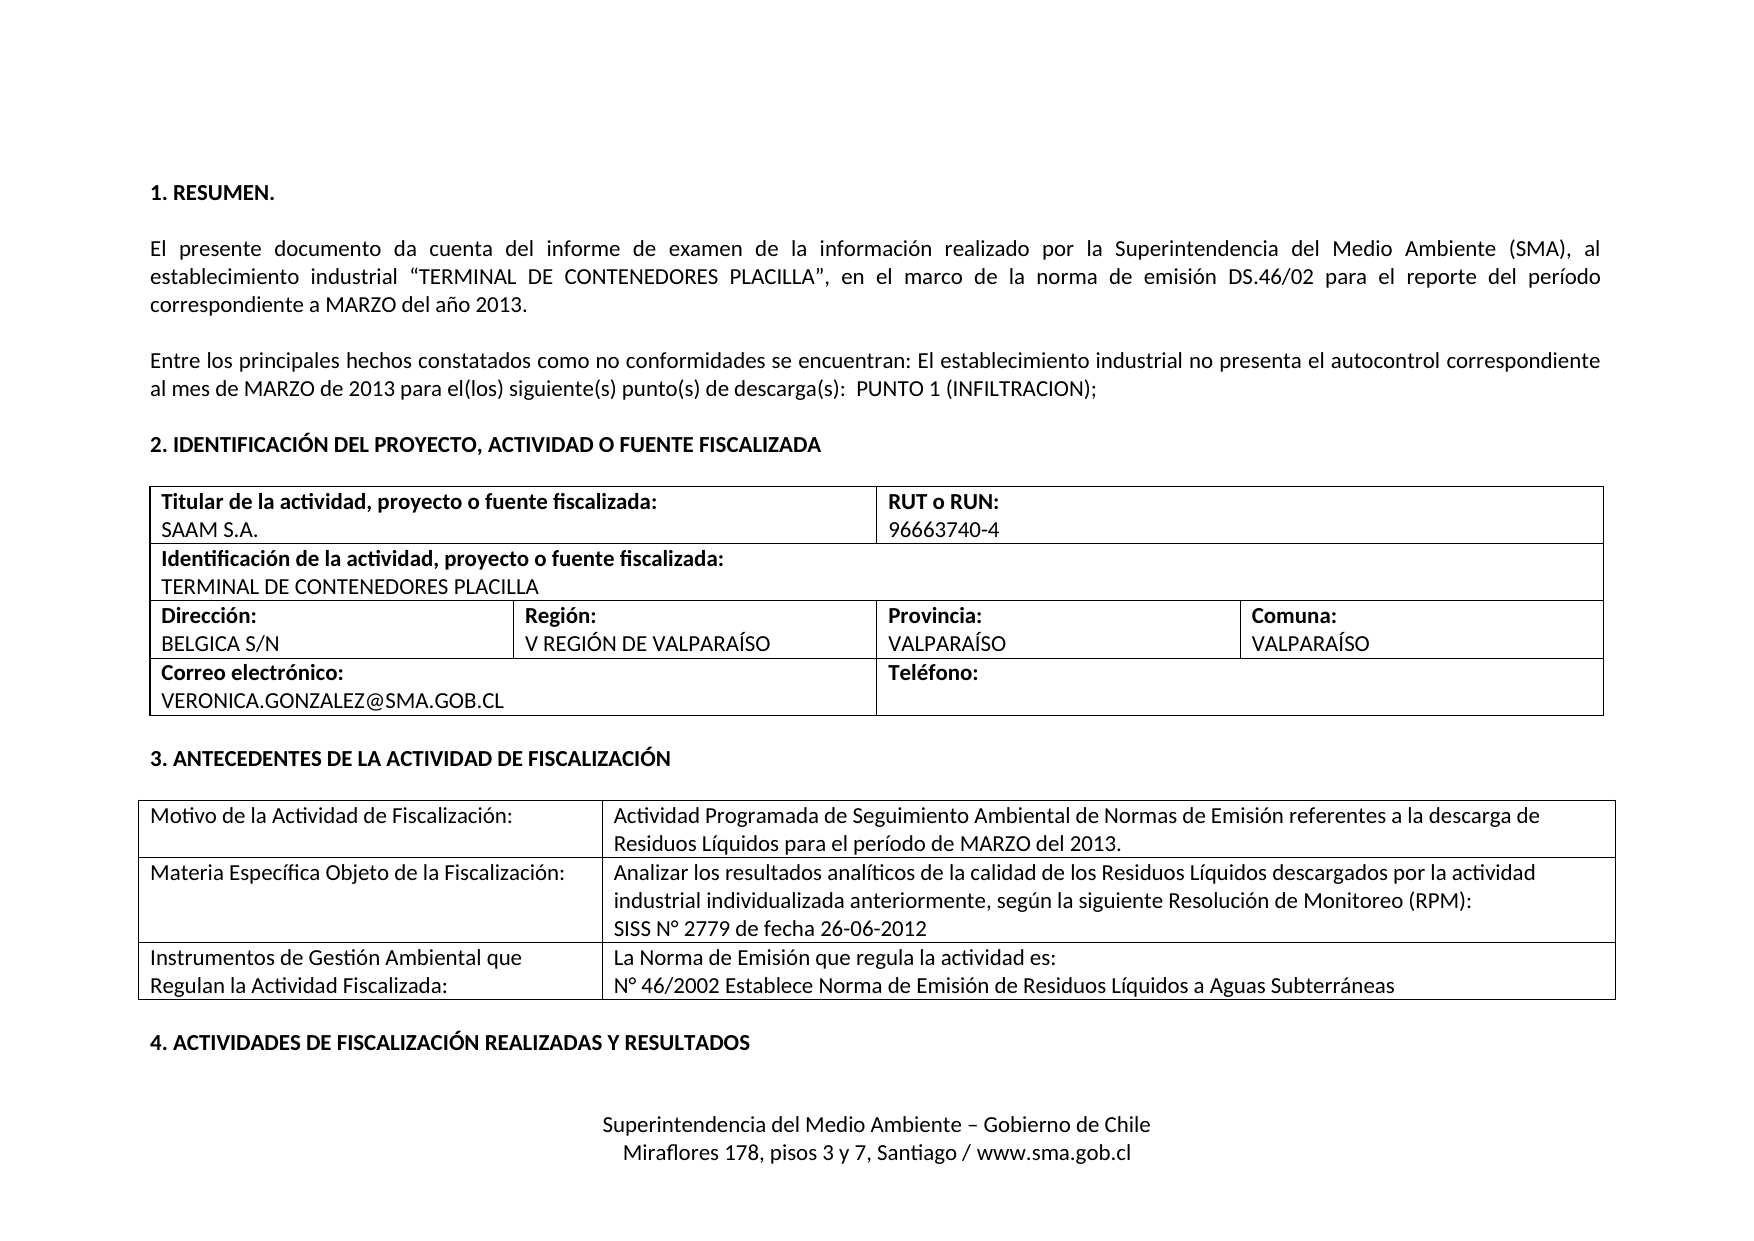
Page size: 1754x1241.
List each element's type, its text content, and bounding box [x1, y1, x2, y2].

table_cell Identificación de la actividad, proyecto o fuente fiscalizada: TERMINAL DE CONTENEDORES PLACILLA [151, 544, 1603, 600]
table_cell Teléfono: [877, 659, 1603, 714]
text 2. IDENTIFICACIÓN DEL PROYECTO, ACTIVIDAD O FUENTE FISCALIZADA [150, 402, 1604, 458]
table_cell Comuna: VALPARAÍSO [1241, 601, 1603, 657]
text 1. RESUMEN. [150, 150, 1604, 206]
table_cell Correo electrónico: VERONICA.GONZALEZ@SMA.GOB.CL [151, 659, 876, 714]
text 3. ANTECEDENTES DE LA ACTIVIDAD DE FISCALIZACIÓN [150, 716, 1604, 772]
table_cell La Norma de Emisión que regula la actividad es: N° 46/2002 Establece Norma de Emisión de Residuos Líquidos a Aguas Subterráneas [603, 943, 1615, 999]
table_cell Dirección: BELGICA S/N [151, 601, 513, 657]
table_header Motivo de la Actividad de Fiscalización: [139, 801, 602, 857]
table_header Actividad Programada de Seguimiento Ambiental de Normas de Emisión referentes a la descarga de Residuos Líquidos para el período de MARZO del 2013. [603, 801, 1615, 857]
table_cell Materia Específica Objeto de la Fiscalización: [139, 858, 602, 942]
table_cell Instrumentos de Gestión Ambiental que Regulan la Actividad Fiscalizada: [139, 943, 602, 999]
table_header Titular de la actividad, proyecto o fuente fiscalizada: SAAM S.A. [151, 487, 876, 543]
table_header RUT o RUN: 96663740-4 [877, 487, 1603, 543]
table_cell Provincia: VALPARAÍSO [877, 601, 1240, 657]
table_cell Analizar los resultados analíticos de la calidad de los Residuos Líquidos descargados por la actividad industrial individualizada anteriormente, según la siguiente Resolución de Monitoreo (RPM): SISS N° 2779 de fecha 26-06-2012 [603, 858, 1615, 942]
text El presente documento da cuenta del informe de examen de la información realizado por la Superintendencia del Medio Ambiente (SMA), al establecimiento industrial “TERMINAL DE CONTENEDORES PLACILLA”, en el marco de la norma de emisión DS.46/02 para el reporte del período correspondiente a MARZO del año 2013. [150, 206, 1604, 318]
text 4. ACTIVIDADES DE FISCALIZACIÓN REALIZADAS Y RESULTADOS [150, 1000, 1604, 1056]
table_cell Región: V REGIÓN DE VALPARAÍSO [514, 601, 876, 657]
text Entre los principales hechos constatados como no conformidades se encuentran: El establecimiento industrial no presenta el autocontrol correspondiente al mes de MARZO de 2013 para el(los) siguiente(s) punto(s) de descarga(s): PUNTO 1 (INFILTRACION); [150, 318, 1604, 402]
